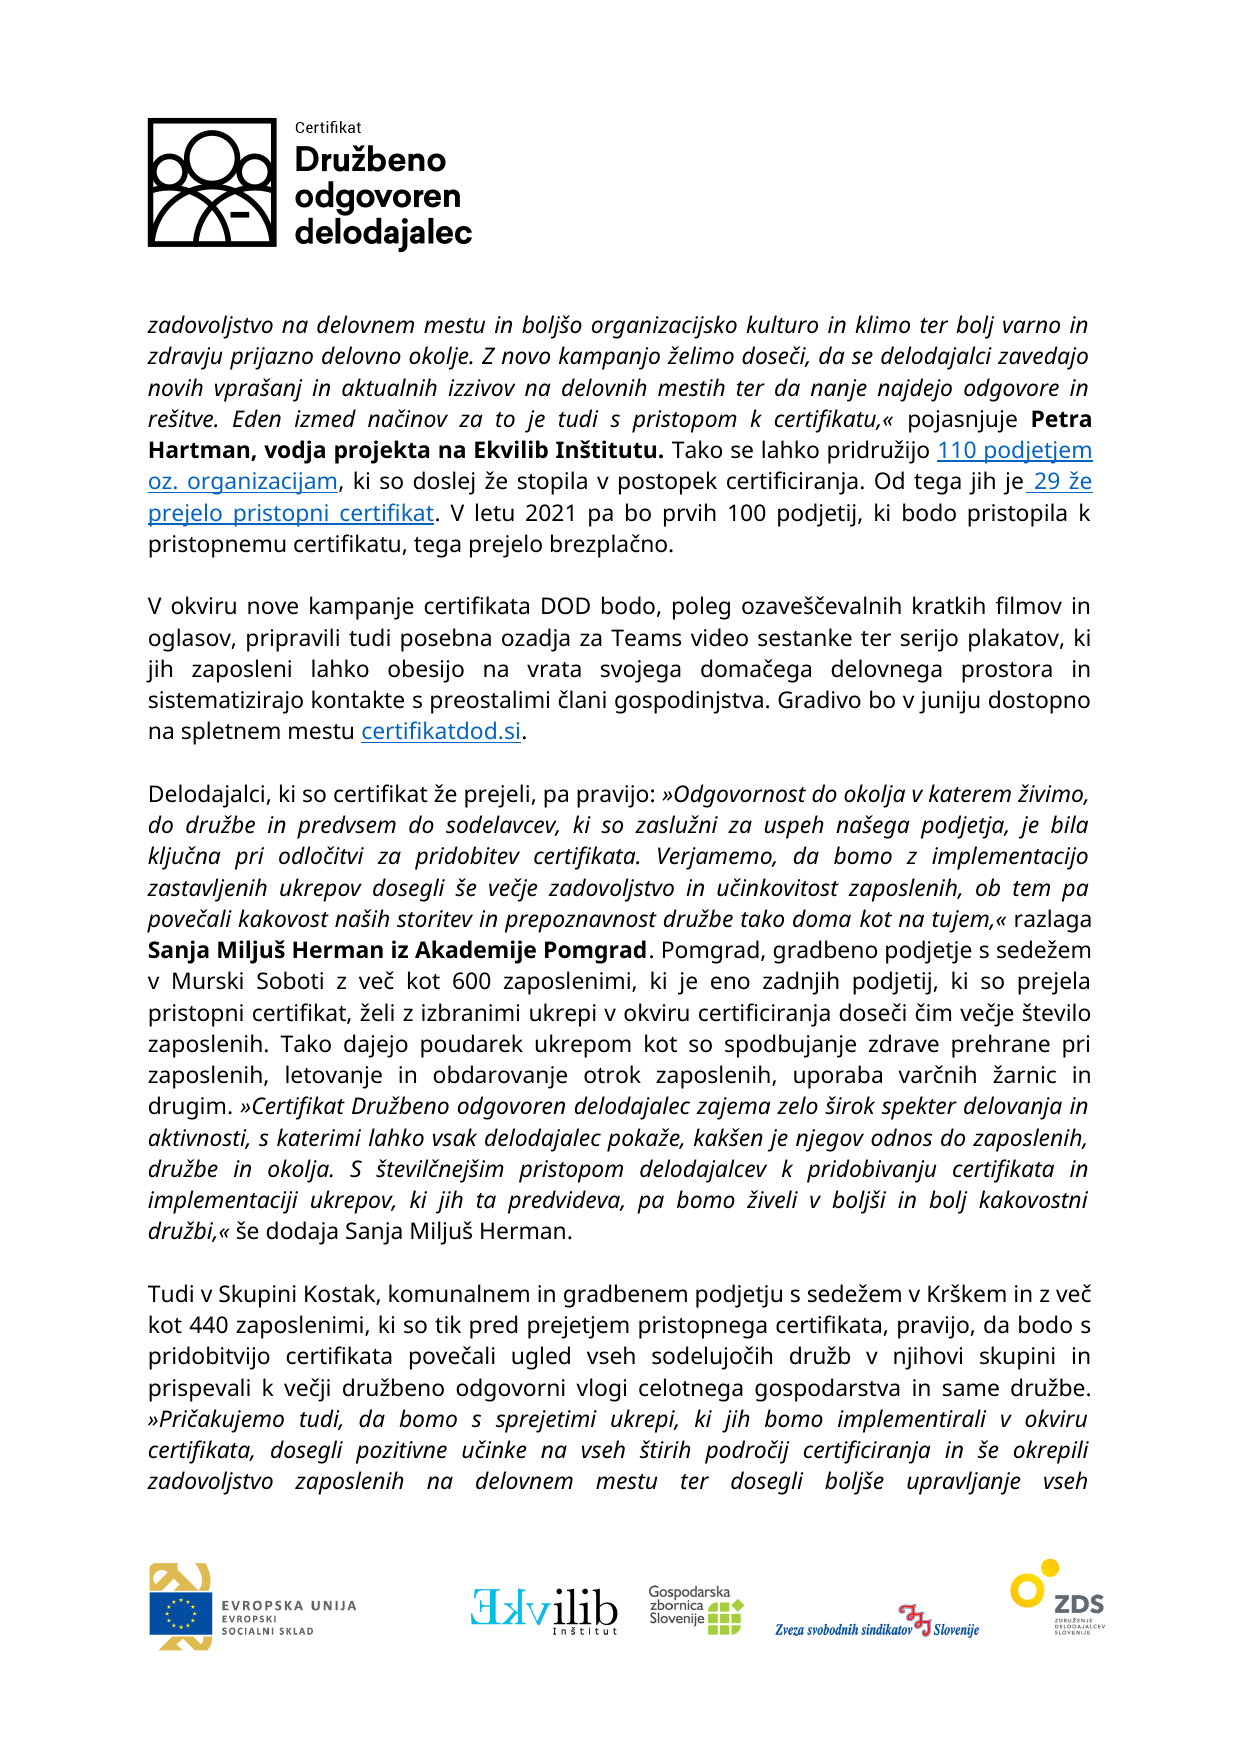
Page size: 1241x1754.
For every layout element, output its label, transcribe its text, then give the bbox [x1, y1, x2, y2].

picture [0, 1514, 1241, 1754]
text Delodajalci, ki so certifikat že prejeli, pa pravijo: »Odgovornost do okolja v katerem živimo, do družbe in predvsem do sodelavcev, ki so zaslužni za uspeh našega podjetja, je bila ključna pri odločitvi za pridobitev certifikata. Verjamemo, da bomo z implementacijo zastavljenih ukrepov dosegli še večje zadovoljstvo in učinkovitost zaposlenih, ob tem pa povečali kakovost naših storitev in prepoznavnost družbe tako doma kot na tujem,« razlaga Sanja Miljuš Herman iz Akademije Pomgrad. Pomgrad, gradbeno podjetje s sedežem v Murski Soboti z več kot 600 zaposlenimi, ki je eno zadnjih podjetij, ki so prejela pristopni certifikat, želi z izbranimi ukrepi v okviru certificiranja doseči čim večje število zaposlenih. Tako dajejo poudarek ukrepom kot so spodbujanje zdrave prehrane pri zaposlenih, letovanje in obdarovanje otrok zaposlenih, uporaba varčnih žarnic in drugim. »Certifikat Družbeno odgovoren delodajalec zajema zelo širok spekter delovanja in aktivnosti, s katerimi lahko vsak delodajalec pokaže, kakšen je njegov odnos do zaposlenih, družbe in okolja. S številčnejšim pristopom delodajalcev k pridobivanju certifikata in implementaciji ukrepov, ki jih ta predvideva, pa bomo živeli v boljši in bolj kakovostni družbi,« še dodaja Sanja Miljuš Herman. [148, 778, 1092, 1246]
text V okviru nove kampanje certifikata DOD bodo, poleg ozaveščevalnih kratkih filmov in oglasov, pripravili tudi posebna ozadja za Teams video sestanke ter serijo plakatov, ki jih zaposleni lahko obesijo na vrata svojega domačega delovnega prostora in sistematizirajo kontakte s preostalimi člani gospodinjstva. Gradivo bo v juniju dostopno na spletnem mestu certifikatdod.si. [148, 590, 1092, 746]
picture [0, 0, 1238, 255]
